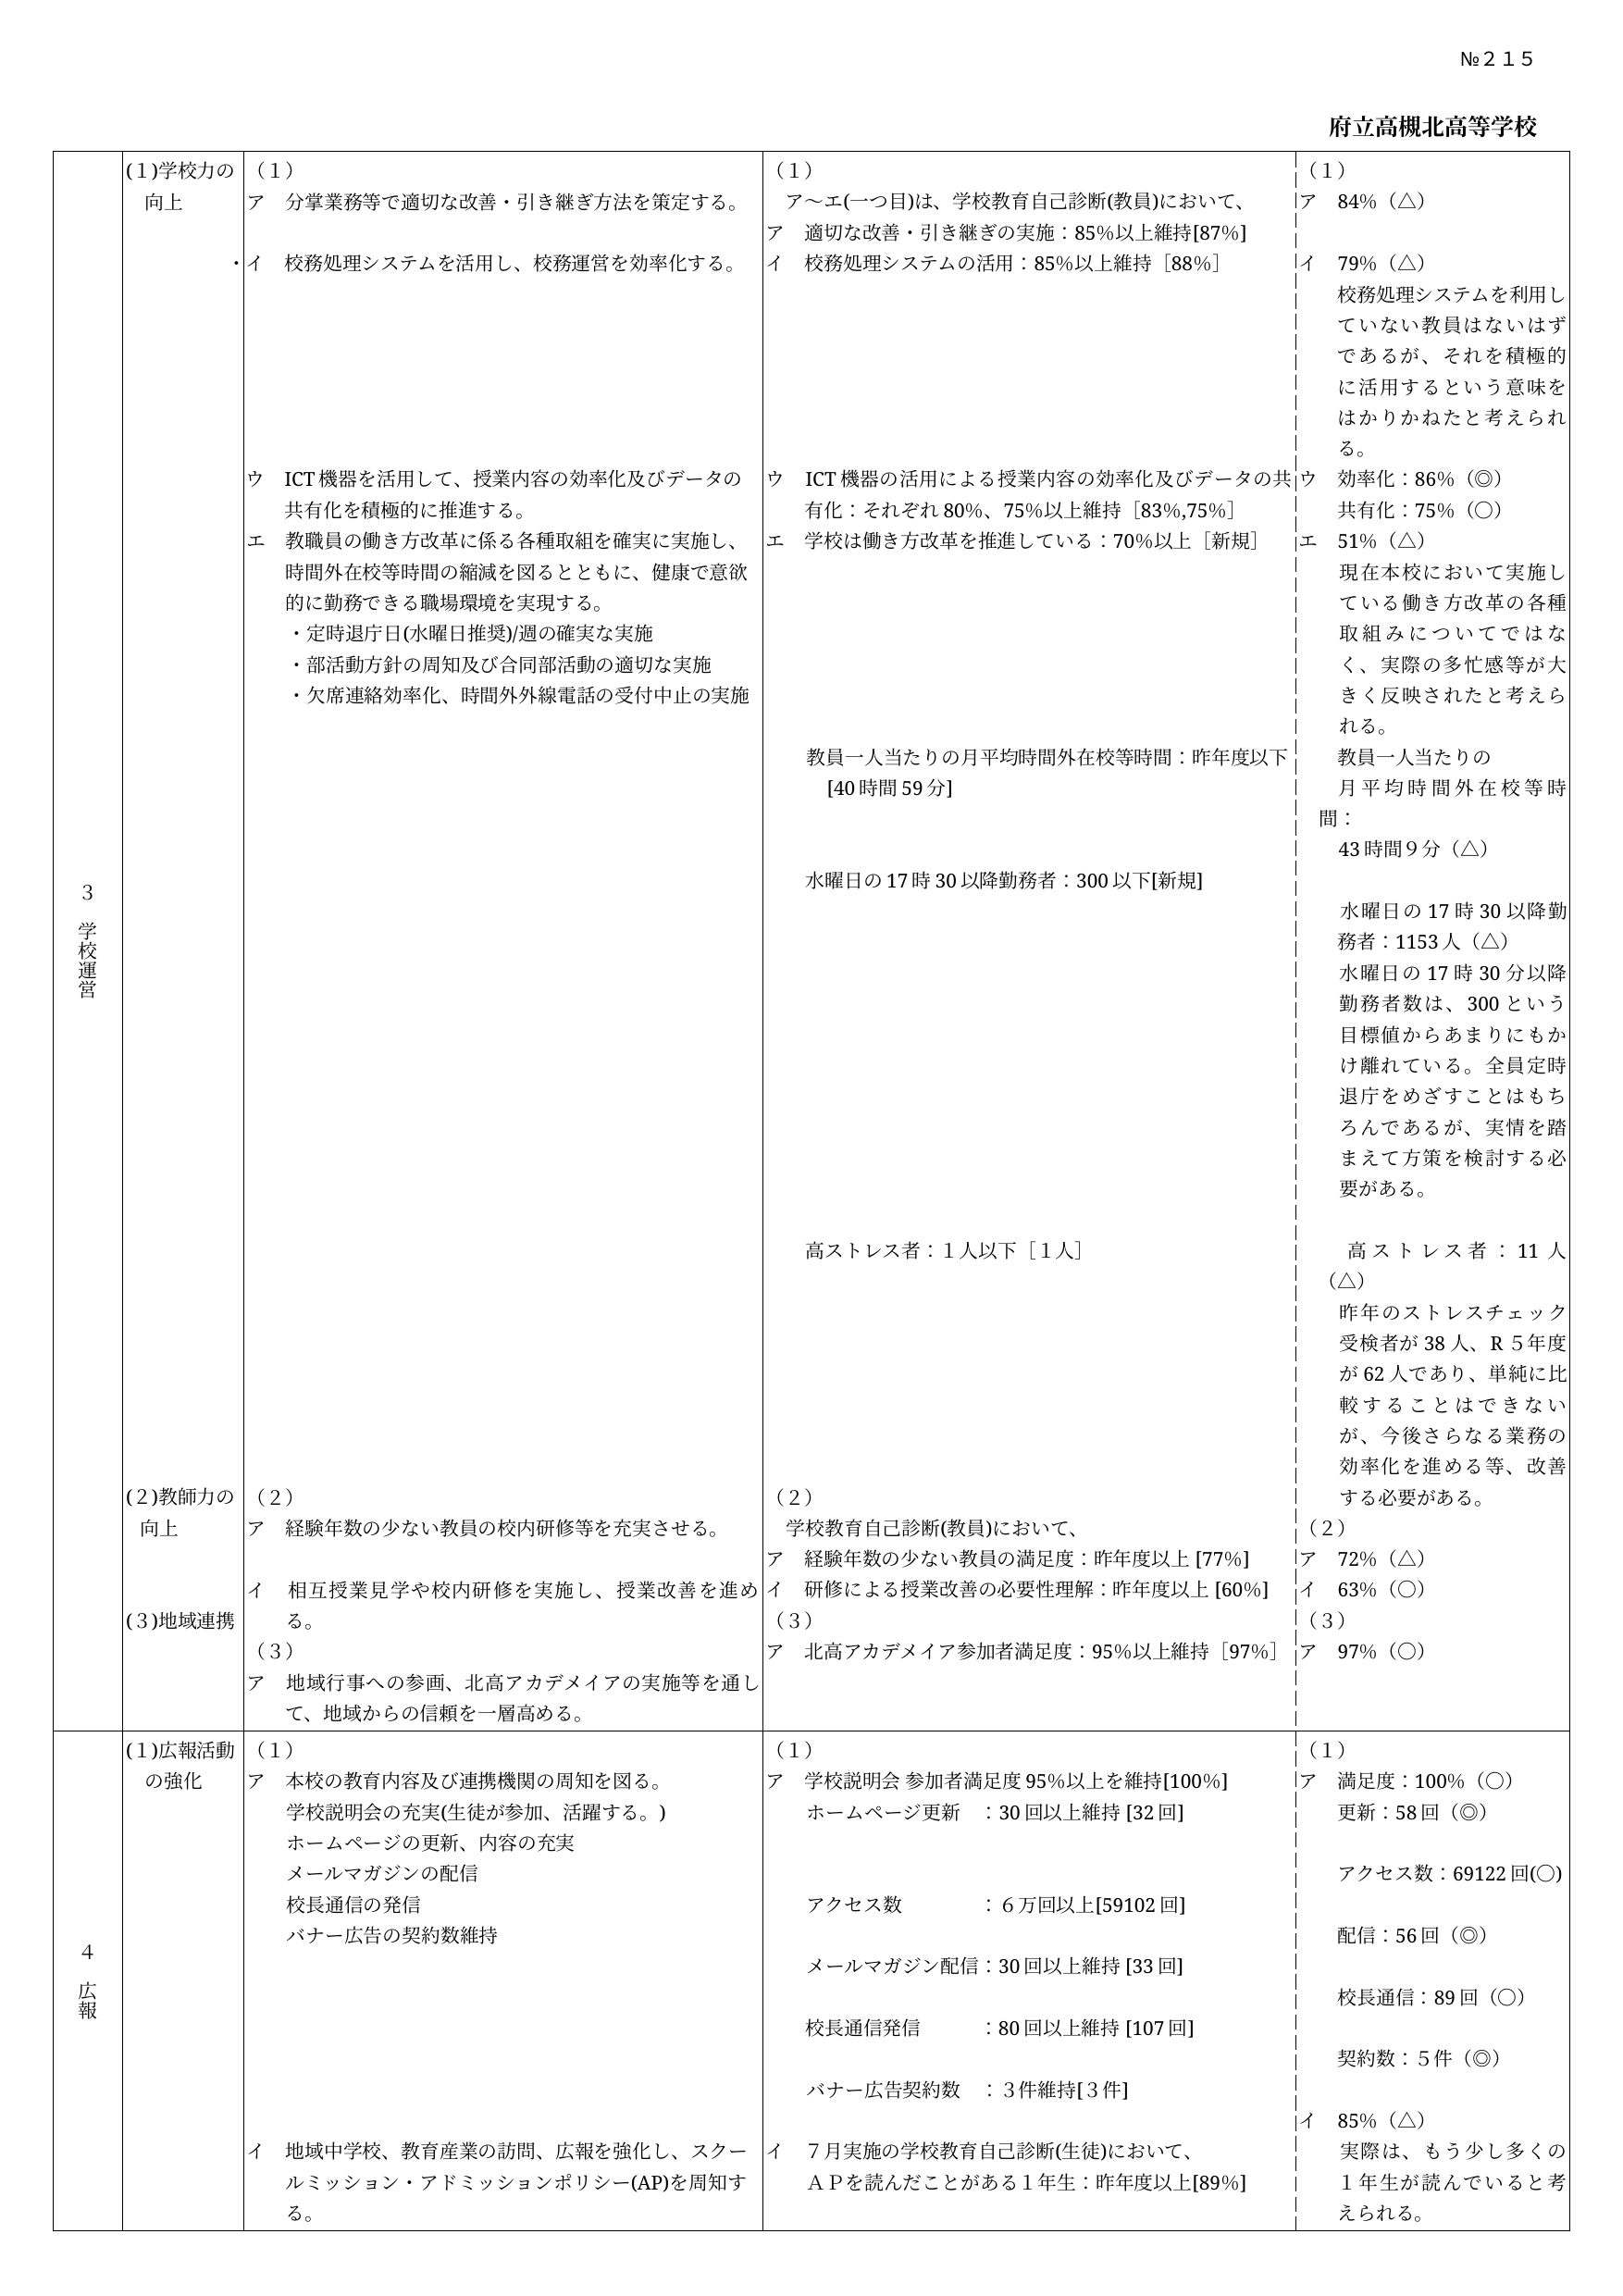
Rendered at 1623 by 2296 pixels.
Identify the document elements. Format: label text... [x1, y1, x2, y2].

table_cell （１） ア 本校の教育内容及び連携機関の周知を図る。 学校説明会の充実(生徒が参加、活躍する。) ホームページの更新、内容の充実 メールマガジンの配信 校長通信の発信 バナー広告の契約数維持 イ 地域中学校、教育産業の訪問、広報を強化し、スクールミッション・アドミッションポリシー(AP)を周知する。 [244, 1731, 762, 2230]
table_cell ４ 広報 [54, 1731, 122, 2230]
table_cell （１） ア 分掌業務等で適切な改善・引き継ぎ方法を策定する。 ・イ 校務処理システムを活用し、校務運営を効率化する。 ウ ICT機器を活用して、授業内容の効率化及びデータの共有化を積極的に推進する。 エ 教職員の働き方改革に係る各種取組を確実に実施し、時間外在校等時間の縮減を図るとともに、健康で意欲的に勤務できる職場環境を実現する。 ・定時退庁日(水曜日推奨)/週の確実な実施 ・部活動方針の周知及び合同部活動の適切な実施 ・欠席連絡効率化、時間外外線電話の受付中止の実施 （２） ア 経験年数の少ない教員の校内研修等を充実させる。 イ 相互授業見学や校内研修を実施し、授業改善を進める。 （３） ア 地域行事への参画、北高アカデメイアの実施等を通して、地域からの信頼を一層高める。 [244, 152, 762, 1731]
table_cell （１） ア 84％（△） イ 79％（△） 校務処理システムを利用していない教員はないはずであるが、それを積極的に活用するという意味をはかりかねたと考えられる。 ウ 効率化：86％（◎） 共有化：75％（〇） エ 51％（△） 現在本校において実施している働き方改革の各種取組みについてではなく、実際の多忙感等が大きく反映されたと考えられる。 教員一人当たりの 月平均時間外在校等時間： 43時間９分（△） 水曜日の17時30以降勤務者：1153人（△） 水曜日の17時30分以降勤務者数は、300という目標値からあまりにもかけ離れている。全員定時退庁をめざすことはもちろんであるが、実情を踏まえて方策を検討する必要がある。 高ストレス者：11人（△） 昨年のストレスチェック受検者が38人、R５年度が62人であり、単純に比較することはできないが、今後さらなる業務の効率化を進める等、改善する必要がある。 （２） ア 72％（△） イ 63％（〇） （３） ア 97％（〇） [1296, 152, 1569, 1731]
table_cell （１） ア 学校説明会 参加者満足度95％以上を維持[100％] ホームページ更新 ：30回以上維持 [32回] アクセス数 ：６万回以上[59102回] メールマガジン配信：30回以上維持 [33回] 校長通信発信 ：80回以上維持 [107回] バナー広告契約数 ：３件維持[３件] イ ７月実施の学校教育自己診断(生徒)において、 ＡＰを読んだことがある１年生：昨年度以上[89％] [763, 1731, 1296, 2230]
table_cell ３ 学校運営 [54, 152, 122, 1731]
table_cell (１)広報活動の強化 [123, 1731, 243, 2230]
table_cell (１)学校力の向上 (２)教師力の向上 (３)地域連携 [123, 152, 243, 1731]
table_cell （１） ア 満足度：100％（〇） 更新：58回（◎） アクセス数：69122回(〇) 配信：56回（◎） 校長通信：89回（〇） 契約数：５件（◎） イ 85％（△） 実際は、もう少し多くの１年生が読んでいると考えられる。 [1296, 1731, 1569, 2230]
table_cell （１） ア～エ(一つ目)は、学校教育自己診断(教員)において、 ア 適切な改善・引き継ぎの実施：85％以上維持[87％] イ 校務処理システムの活用：85％以上維持［88％］ ウ ICT機器の活用による授業内容の効率化及びデータの共有化：それぞれ80％、75％以上維持［83％,75％］ エ 学校は働き方改革を推進している：70％以上［新規］ 教員一人当たりの月平均時間外在校等時間：昨年度以下 [40時間59分] 水曜日の17時30以降勤務者：300以下[新規] 高ストレス者：１人以下［１人］ （２） 学校教育自己診断(教員)において、 ア 経験年数の少ない教員の満足度：昨年度以上 [77％] イ 研修による授業改善の必要性理解：昨年度以上 [60％] （３） ア 北高アカデメイア参加者満足度：95％以上維持［97％］ [763, 152, 1296, 1731]
